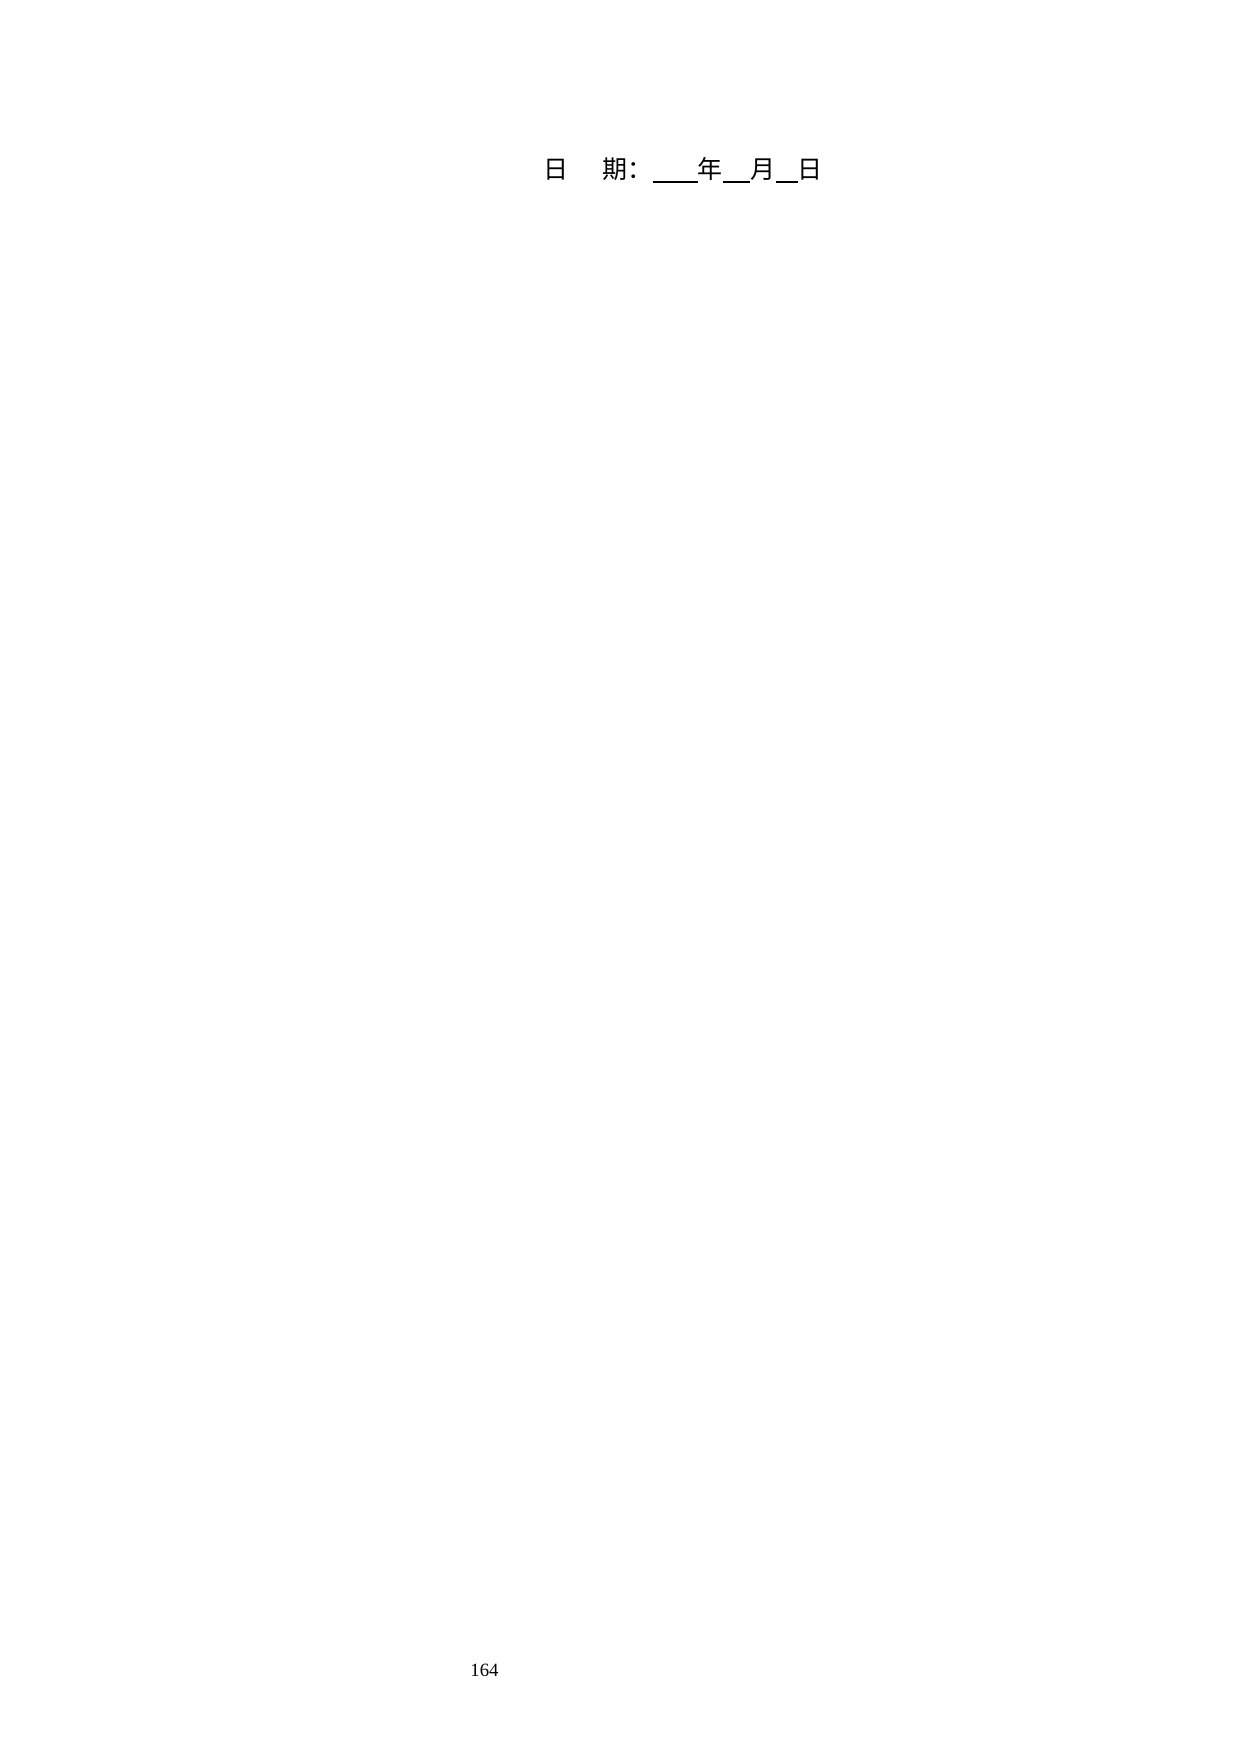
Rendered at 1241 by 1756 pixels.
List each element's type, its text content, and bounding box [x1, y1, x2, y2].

text 日 期： 年 月 日 [112, 150, 1128, 186]
